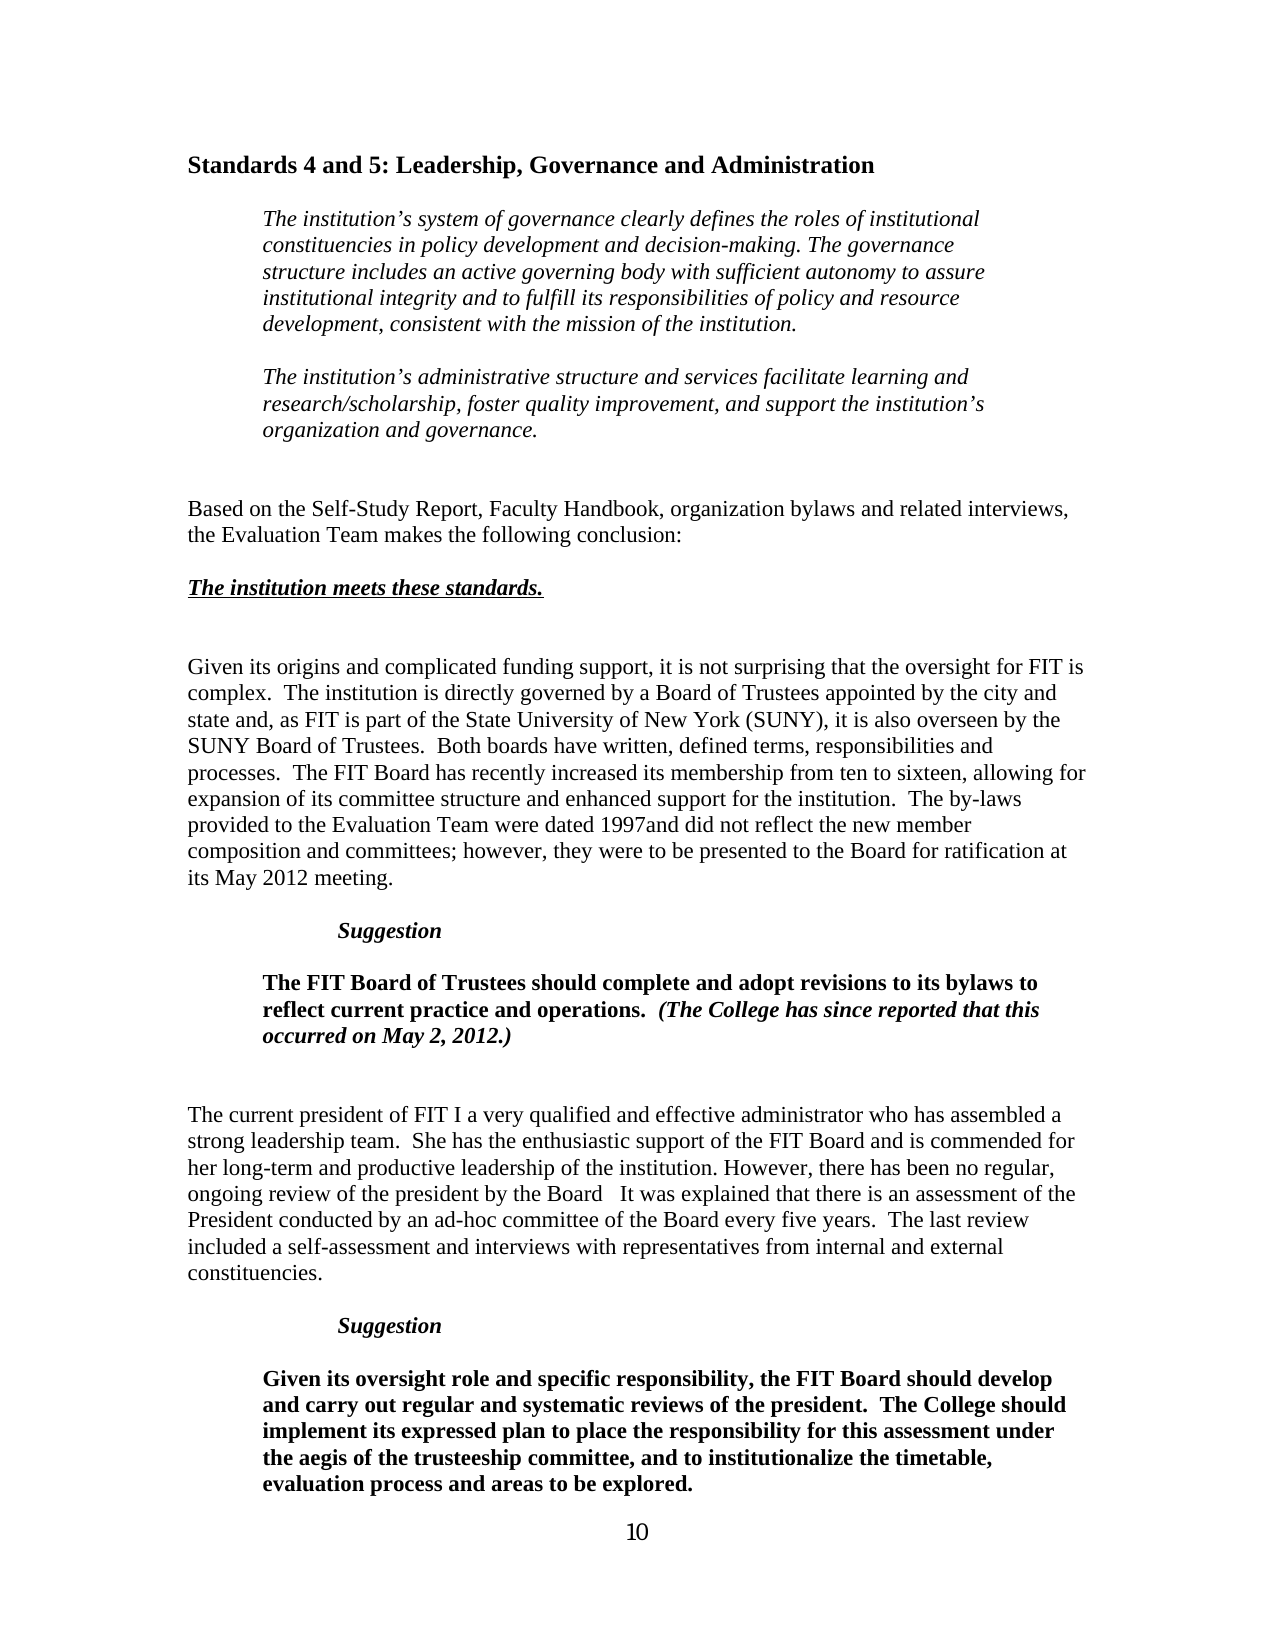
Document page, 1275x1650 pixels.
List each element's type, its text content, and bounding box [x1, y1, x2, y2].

text Suggestion [262, 917, 1087, 943]
text Based on the Self-Study Report, Faculty Handbook, organization bylaws and related interviews, the Evaluation Team makes the following conclusion: [187, 495, 1087, 548]
text Given its oversight role and specific responsibility, the FIT Board should develop and carry out regular and systematic reviews of the president. The College should implement its expressed plan to place the responsibility for this assessment under the aegis of the trusteeship committee, and to institutionalize the timetable, evaluation process and areas to be explored. [262, 1365, 1087, 1496]
text The institution meets these standards. [187, 574, 1087, 600]
text The current president of FIT I a very qualified and effective administrator who has assembled a strong leadership team. She has the enthusiastic support of the FIT Board and is commended for her long-term and productive leadership of the institution. However, there has been no regular, ongoing review of the president by the Board It was explained that there is an assessment of the President conducted by an ad-hoc committee of the Board every five years. The last review included a self-assessment and interviews with representatives from internal and external constituencies. [187, 1101, 1087, 1286]
text The FIT Board of Trustees should complete and adopt revisions to its bylaws to reflect current practice and operations. (The College has since reported that this occurred on May 2, 2012.) [262, 969, 1087, 1048]
text Suggestion [262, 1312, 1087, 1338]
text Standards 4 and 5: Leadership, Governance and Administration [187, 150, 1087, 179]
text The institution’s system of governance clearly defines the roles of institutional constituencies in policy development and decision-making. The governance structure includes an active governing body with sufficient autonomy to assure institutional integrity and to fulfill its responsibilities of policy and resource development, consistent with the mission of the institution. [262, 205, 1012, 337]
text Given its origins and complicated funding support, it is not surprising that the oversight for FIT is complex. The institution is directly governed by a Board of Trustees appointed by the city and state and, as FIT is part of the State University of New York (SUNY), it is also overseen by the SUNY Board of Trustees. Both boards have written, defined terms, responsibilities and processes. The FIT Board has recently increased its membership from ten to sixteen, allowing for expansion of its committee structure and enhanced support for the institution. The by-laws provided to the Evaluation Team were dated 1997and did not reflect the new member composition and committees; however, they were to be presented to the Board for ratification at its May 2012 meeting. [187, 653, 1087, 890]
text The institution’s administrative structure and services facilitate learning and research/scholarship, foster quality improvement, and support the institution’s organization and governance. [262, 363, 1012, 442]
